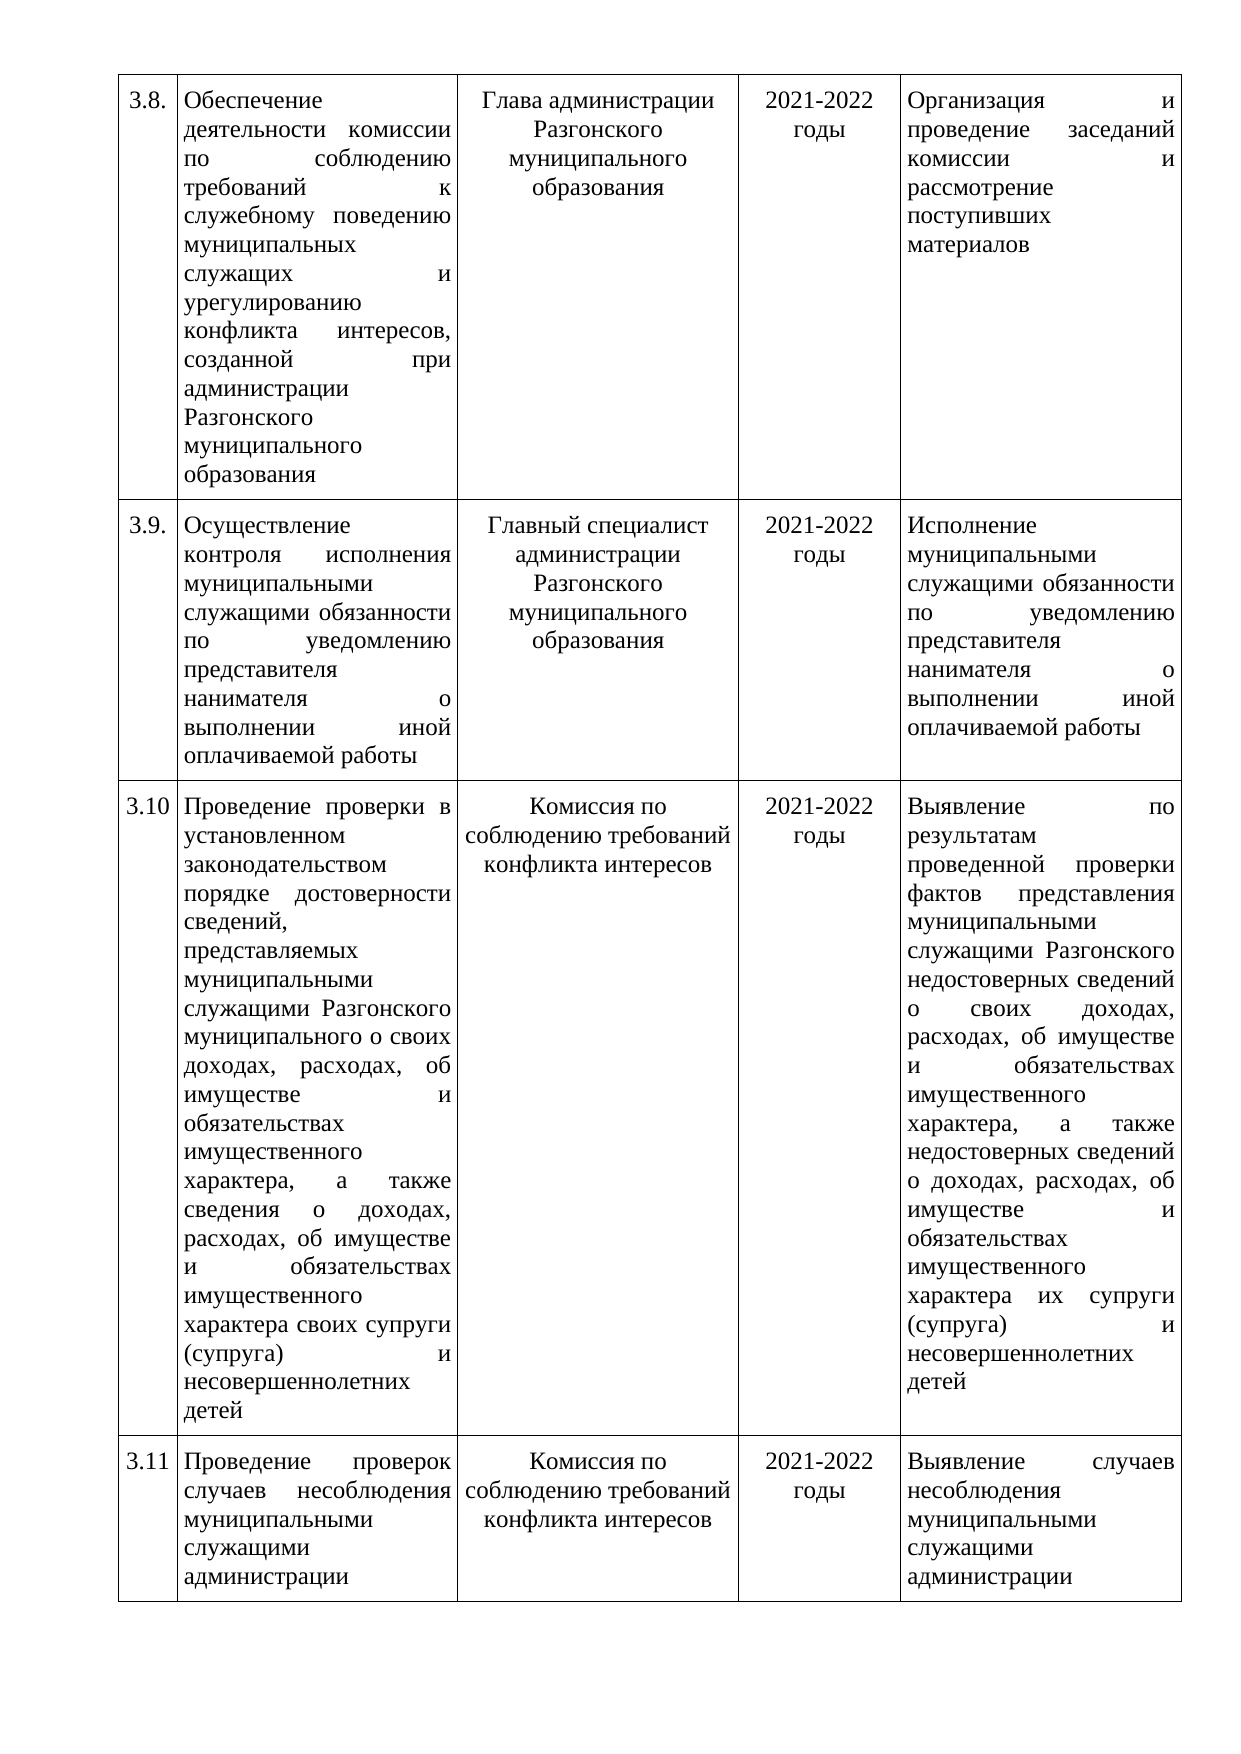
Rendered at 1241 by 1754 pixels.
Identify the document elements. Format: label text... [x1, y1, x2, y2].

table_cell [901, 1436, 1181, 1601]
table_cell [178, 1436, 457, 1601]
table_cell 2021-2022 годы [739, 500, 900, 780]
table_cell Обеспечение деятельности комиссии по соблюдению требований к служебному поведению муниципальных служащих и урегулированию конфликта интересов, созданной при администрации Разгонского муниципального образования [178, 75, 457, 499]
table_cell Комиссия по соблюдению требований конфликта интересов [458, 781, 738, 1434]
table_cell Проведение проверки в установленном законодательством порядке достоверности сведений, представляемых муниципальными служащими Разгонского муниципального о своих доходах, расходах, об имуществе и обязательствах имущественного характера, а также сведения о доходах, расходах, об имуществе и обязательствах имущественного характера своих супруги (супруга) и несовершеннолетних детей [178, 781, 457, 1434]
table_cell 2021-2022 годы [739, 781, 900, 1434]
table_cell Главный специалист администрации Разгонского муниципального образования [458, 500, 738, 780]
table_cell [458, 1436, 738, 1601]
table_cell 2021-2022 годы [739, 1436, 900, 1601]
table_cell Исполнение муниципальными служащими обязанности по уведомлению представителя нанимателя о выполнении иной оплачиваемой работы [901, 500, 1181, 780]
table_cell Организация и проведение заседаний комиссии и рассмотрение поступивших материалов [901, 75, 1181, 499]
table_cell 3.10 [119, 781, 177, 1434]
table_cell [458, 75, 738, 499]
table_cell 2021-2022 годы [739, 75, 900, 499]
table_cell Выявление по результатам проведенной проверки фактов представления муниципальными служащими Разгонского недостоверных сведений о своих доходах, расходах, об имуществе и обязательствах имущественного характера, а также недостоверных сведений о доходах, расходах, об имуществе и обязательствах имущественного характера их супруги (супруга) и несовершеннолетних детей [901, 781, 1181, 1434]
table_cell 3.8. [119, 75, 177, 499]
table_cell 3.11 [119, 1436, 177, 1601]
table_cell Осуществление контроля исполнения муниципальными служащими обязанности по уведомлению представителя нанимателя о выполнении иной оплачиваемой работы [178, 500, 457, 780]
table_cell 3.9. [119, 500, 177, 780]
